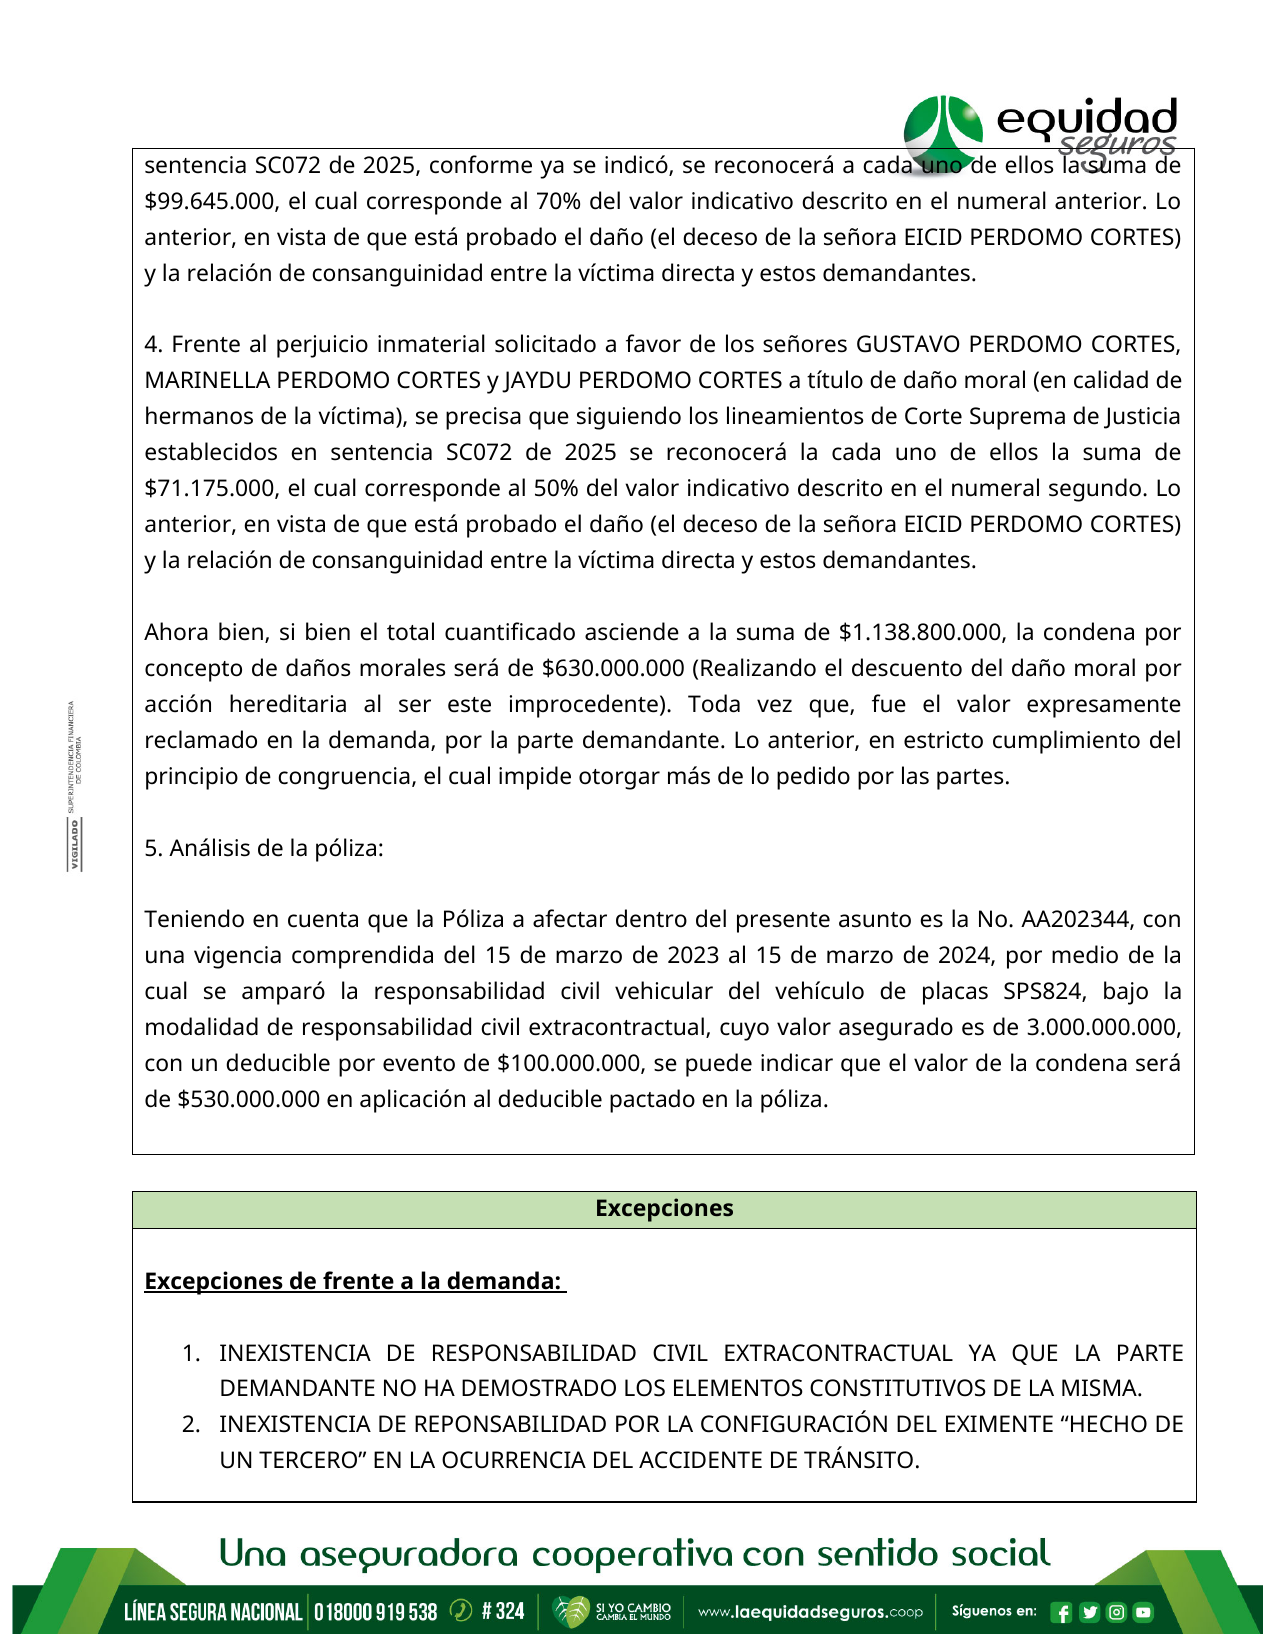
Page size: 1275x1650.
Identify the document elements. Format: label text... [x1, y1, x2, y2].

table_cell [133, 149, 1194, 1154]
table_header Excepciones [133, 1192, 1196, 1228]
picture [12, 16, 1263, 1634]
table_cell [133, 1229, 1196, 1501]
